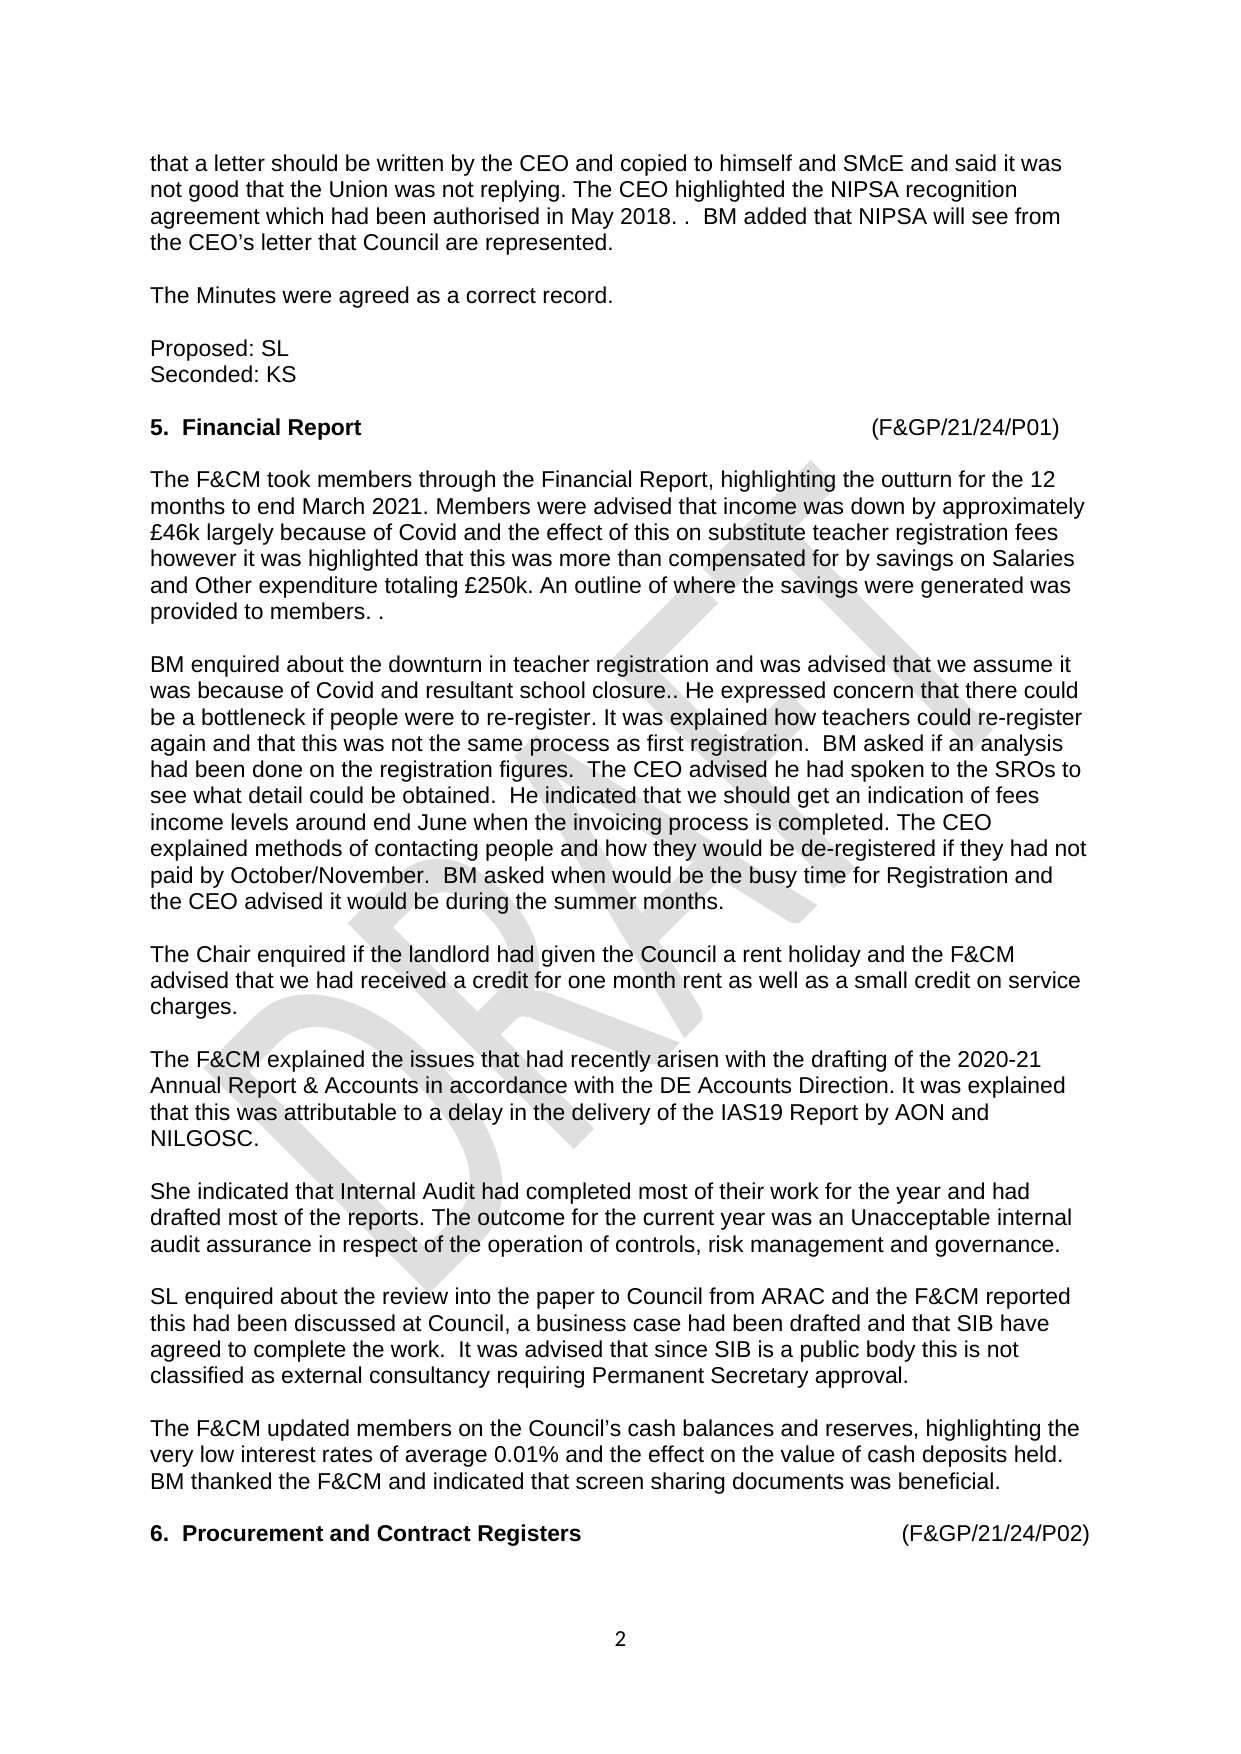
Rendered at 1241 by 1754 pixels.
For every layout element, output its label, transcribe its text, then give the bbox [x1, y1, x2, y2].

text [150, 150, 1090, 255]
text Seconded: KS [150, 361, 1090, 387]
text BM enquired about the downturn in teacher registration and was advised that we assume it was because of Covid and resultant school closure.. He expressed concern that there could be a bottleneck if people were to re-register. It was explained how teachers could re-register again and that this was not the same process as first registration. BM asked if an analysis had been done on the registration figures. The CEO advised he had spoken to the SROs to see what detail could be obtained. He indicated that we should get an indication of fees income levels around end June when the invoicing process is completed. The CEO explained methods of contacting people and how they would be de-registered if they had not paid by October/November. BM asked when would be the busy time for Registration and the CEO advised it would be during the summer months. [150, 651, 1090, 914]
text The F&CM took members through the Financial Report, highlighting the outturn for the 12 months to end March 2021. Members were advised that income was down by approximately £46k largely because of Covid and the effect of this on substitute teacher registration fees however it was highlighted that this was more than compensated for by savings on Salaries and Other expenditure totaling £250k. An outline of where the savings were generated was provided to members. . [150, 466, 1090, 624]
text Proposed: SL [150, 334, 1090, 361]
text The F&CM updated members on the Council’s cash balances and reserves, highlighting the very low interest rates of average 0.01% and the effect on the value of cash deposits held. BM thanked the F&CM and indicated that screen sharing documents was beneficial. [150, 1415, 1090, 1494]
text The Chair enquired if the landlord had given the Council a rent holiday and the F&CM advised that we had received a credit for one month rent as well as a small credit on service charges. [150, 941, 1090, 1020]
text She indicated that Internal Audit had completed most of their work for the year and had drafted most of the reports. The outcome for the current year was an Unacceptable internal audit assurance in respect of the operation of controls, risk management and governance. [150, 1178, 1090, 1257]
text 6. Procurement and Contract Registers (F&GP/21/24/P02) [150, 1520, 1090, 1547]
text 5. Financial Report (F&GP/21/24/P01) [150, 413, 1090, 440]
text SL enquired about the review into the paper to Council from ARAC and the F&CM reported this had been discussed at Council, a business case had been drafted and that SIB have agreed to complete the work. It was advised that since SIB is a public body this is not classified as external consultancy requiring Permanent Secretary approval. [150, 1283, 1090, 1389]
text The F&CM explained the issues that had recently arisen with the drafting of the 2020-21 Annual Report & Accounts in accordance with the DE Accounts Direction. It was explained that this was attributable to a delay in the delivery of the IAS19 Report by AON and NILGOSC. [150, 1046, 1090, 1151]
text The Minutes were agreed as a correct record. [150, 282, 1090, 308]
